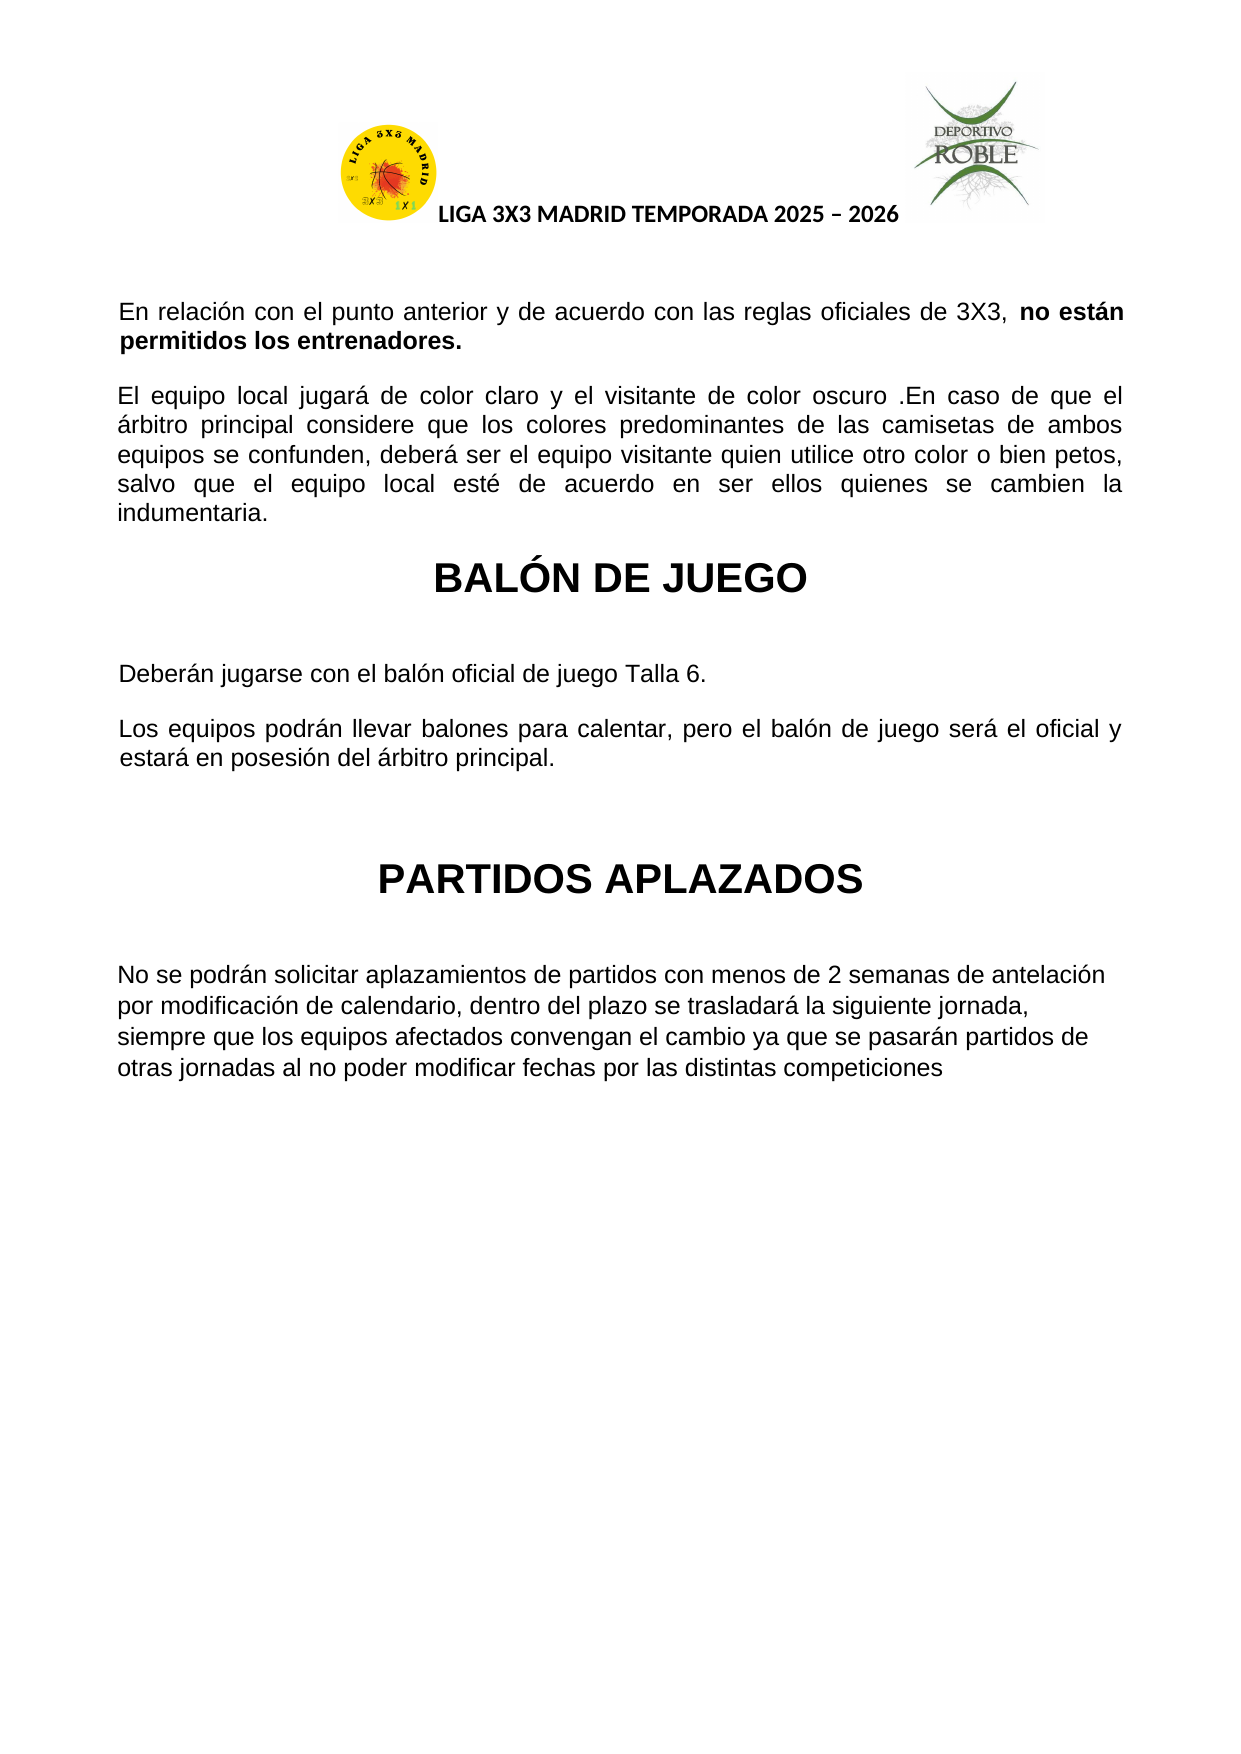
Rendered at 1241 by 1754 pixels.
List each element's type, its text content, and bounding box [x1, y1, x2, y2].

text En relación con el punto anterior y de acuerdo con las reglas oficiales de 3X3, no están permitidos los entrenadores. [118, 297, 1124, 355]
subtitle BALÓN DE JUEGO [117, 553, 1124, 601]
picture [338, 122, 438, 223]
subtitle PARTIDOS APLAZADOS [117, 854, 1124, 902]
picture [905, 72, 1045, 223]
text Los equipos podrán llevar balones para calentar, pero el balón de juego será el oficial y estará en posesión del árbitro principal. [118, 714, 1124, 772]
text No se podrán solicitar aplazamientos de partidos con menos de 2 semanas de antelación por modificación de calendario, dentro del plazo se trasladará la siguiente jornada, siempre que los equipos afectados convengan el cambio ya que se pasarán partidos de otras jornadas al no poder modificar fechas por las distintas competiciones [117, 960, 1124, 1082]
text El equipo local jugará de color claro y el visitante de color oscuro .En caso de que el árbitro principal considere que los colores predominantes de las camisetas de ambos equipos se confunden, deberá ser el equipo visitante quien utilice otro color o bien petos, salvo que el equipo local esté de acuerdo en ser ellos quienes se cambien la indumentaria. [117, 381, 1124, 527]
text Deberán jugarse con el balón oficial de juego Talla 6. [118, 659, 1124, 687]
